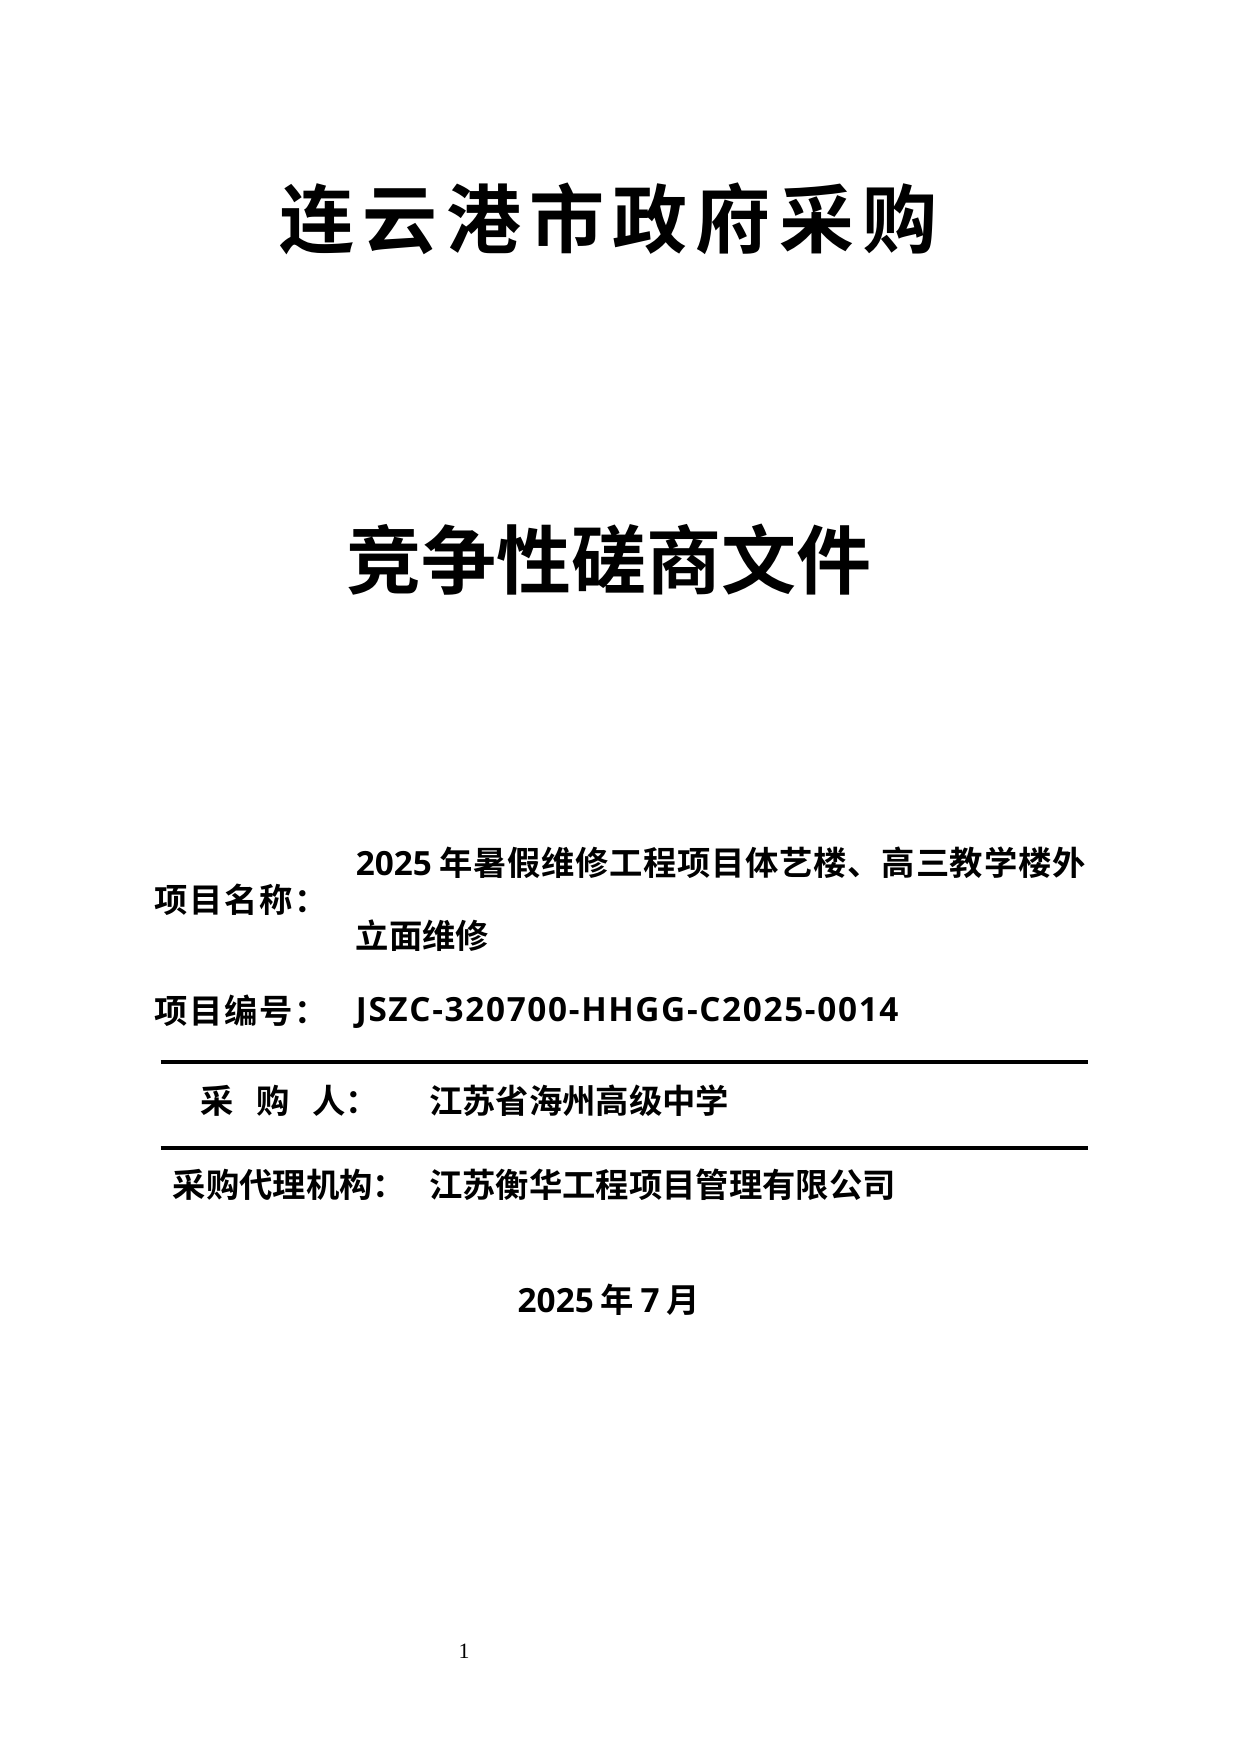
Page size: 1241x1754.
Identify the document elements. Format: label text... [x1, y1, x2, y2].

table_header 2025年暑假维修工程项目体艺楼、高三教学楼外立面维修 [344, 837, 1098, 970]
text 连云港市政府采购 [142, 160, 1075, 269]
table_cell 项目编号： [137, 970, 344, 1059]
table_cell 采购代理机构： [161, 1150, 418, 1229]
table_cell 江苏衡华工程项目管理有限公司 [418, 1150, 1088, 1229]
text 竞争性磋商文件 [142, 501, 1075, 610]
table_header 项目名称： [137, 837, 344, 970]
table_header 采 购 人： [161, 1064, 418, 1146]
table_header 江苏省海州高级中学 [418, 1064, 1088, 1146]
table_cell JSZC-320700-HHGG-C2025-0014 [344, 970, 1098, 1059]
table_header 2025年7月 [378, 1273, 839, 1334]
